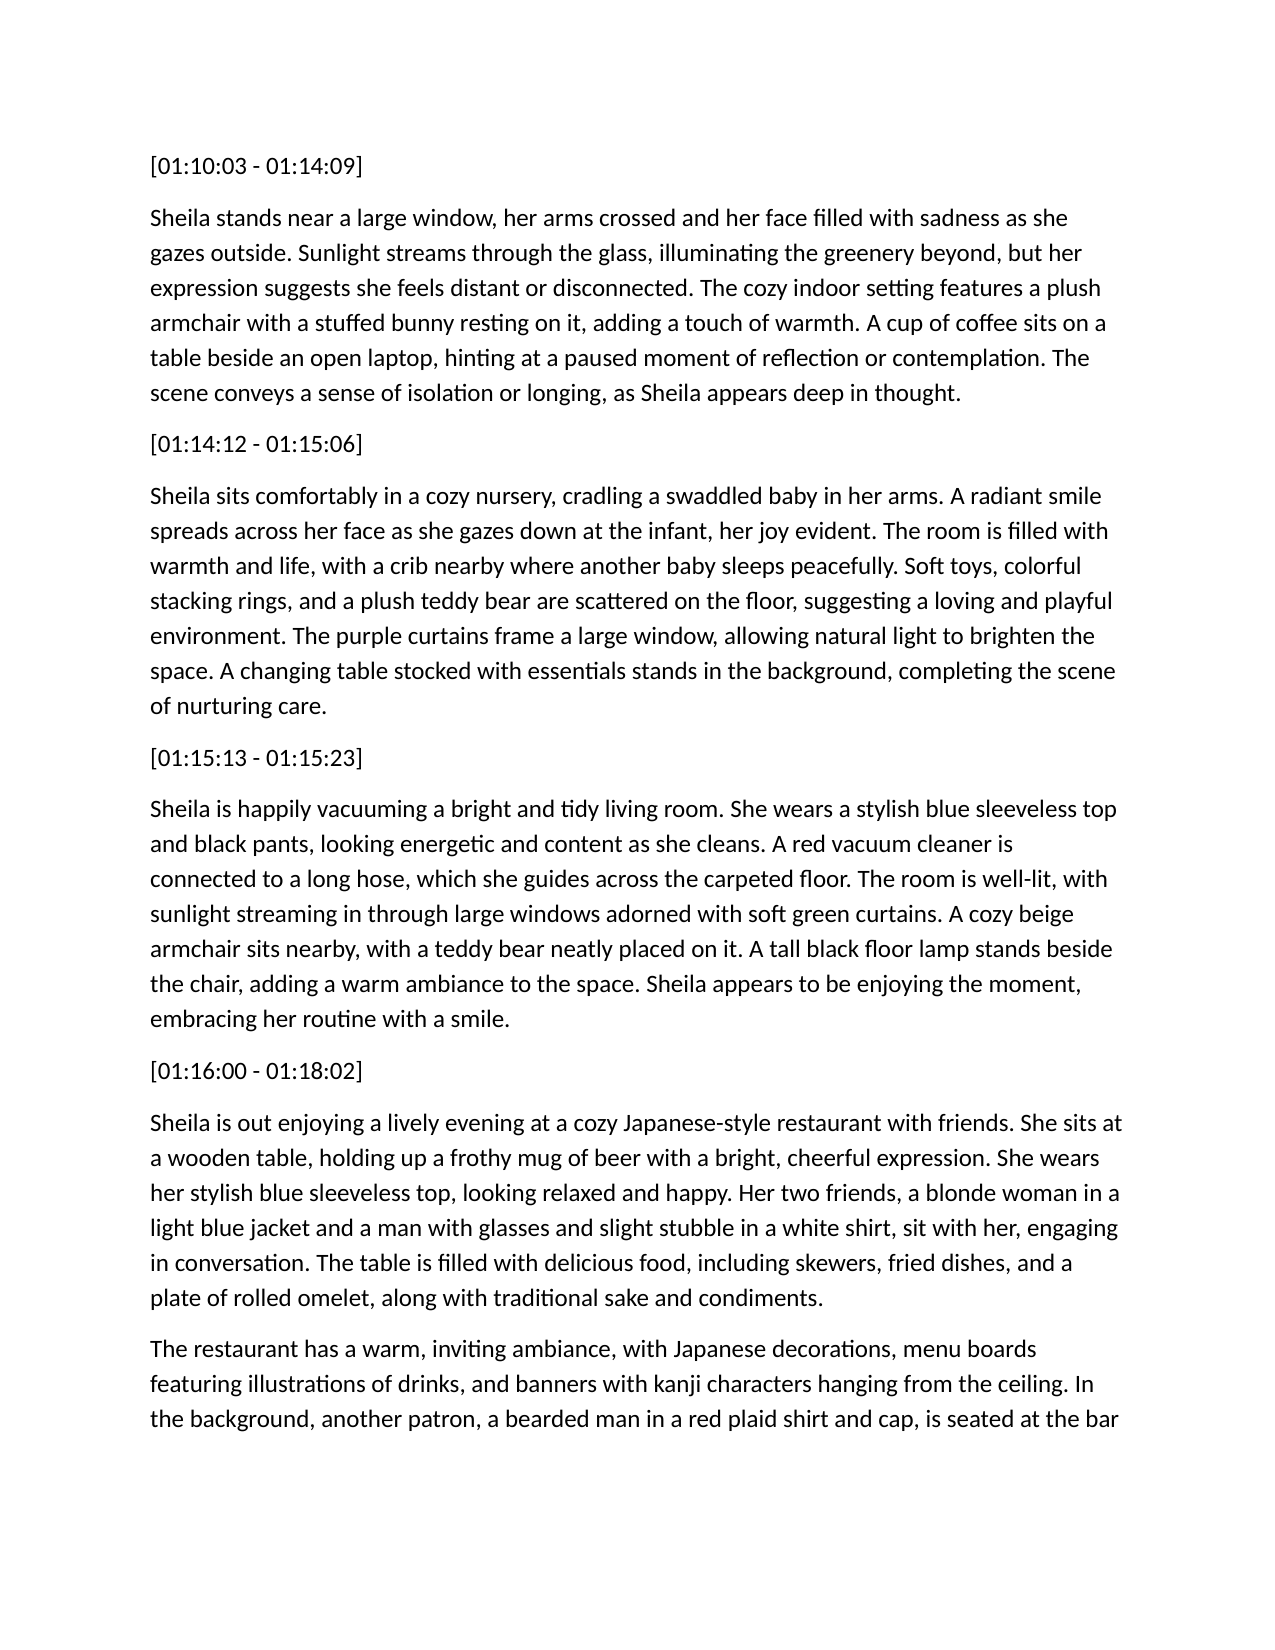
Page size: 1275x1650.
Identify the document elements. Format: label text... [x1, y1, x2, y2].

text [01:10:03 - 01:14:09] [150, 150, 1125, 181]
text Sheila stands near a large window, her arms crossed and her face filled with sadness as she gazes outside. Sunlight streams through the glass, illuminating the greenery beyond, but her expression suggests she feels distant or disconnected. The cozy indoor setting features a plush armchair with a stuffed bunny resting on it, adding a touch of warmth. A cup of coffee sits on a table beside an open laptop, hinting at a paused moment of reflection or contemplation. The scene conveys a sense of isolation or longing, as Sheila appears deep in thought. [150, 202, 1125, 407]
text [150, 1333, 1125, 1434]
text Sheila is happily vacuuming a bright and tidy living room. She wears a stylish blue sleeveless top and black pants, looking energetic and content as she cleans. A red vacuum cleaner is connected to a long hose, which she guides across the carpeted floor. The room is well-lit, with sunlight streaming in through large windows adorned with soft green curtains. A cozy beige armchair sits nearby, with a teddy bear neatly placed on it. A tall black floor lamp stands beside the chair, adding a warm ambiance to the space. Sheila appears to be enjoying the moment, embracing her routine with a smile. [150, 793, 1125, 1034]
text Sheila is out enjoying a lively evening at a cozy Japanese-style restaurant with friends. She sits at a wooden table, holding up a frothy mug of beer with a bright, cheerful expression. She wears her stylish blue sleeveless top, looking relaxed and happy. Her two friends, a blonde woman in a light blue jacket and a man with glasses and slight stubble in a white shirt, sit with her, engaging in conversation. The table is filled with delicious food, including skewers, fried dishes, and a plate of rolled omelet, along with traditional sake and condiments. [150, 1107, 1125, 1312]
text [01:14:12 - 01:15:06] [150, 428, 1125, 459]
text [01:15:13 - 01:15:23] [150, 742, 1125, 772]
text [01:16:00 - 01:18:02] [150, 1055, 1125, 1086]
text Sheila sits comfortably in a cozy nursery, cradling a swaddled baby in her arms. A radiant smile spreads across her face as she gazes down at the infant, her joy evident. The room is filled with warmth and life, with a crib nearby where another baby sleeps peacefully. Soft toys, colorful stacking rings, and a plush teddy bear are scattered on the floor, suggesting a loving and playful environment. The purple curtains frame a large window, allowing natural light to brighten the space. A changing table stocked with essentials stands in the background, completing the scene of nurturing care. [150, 480, 1125, 721]
